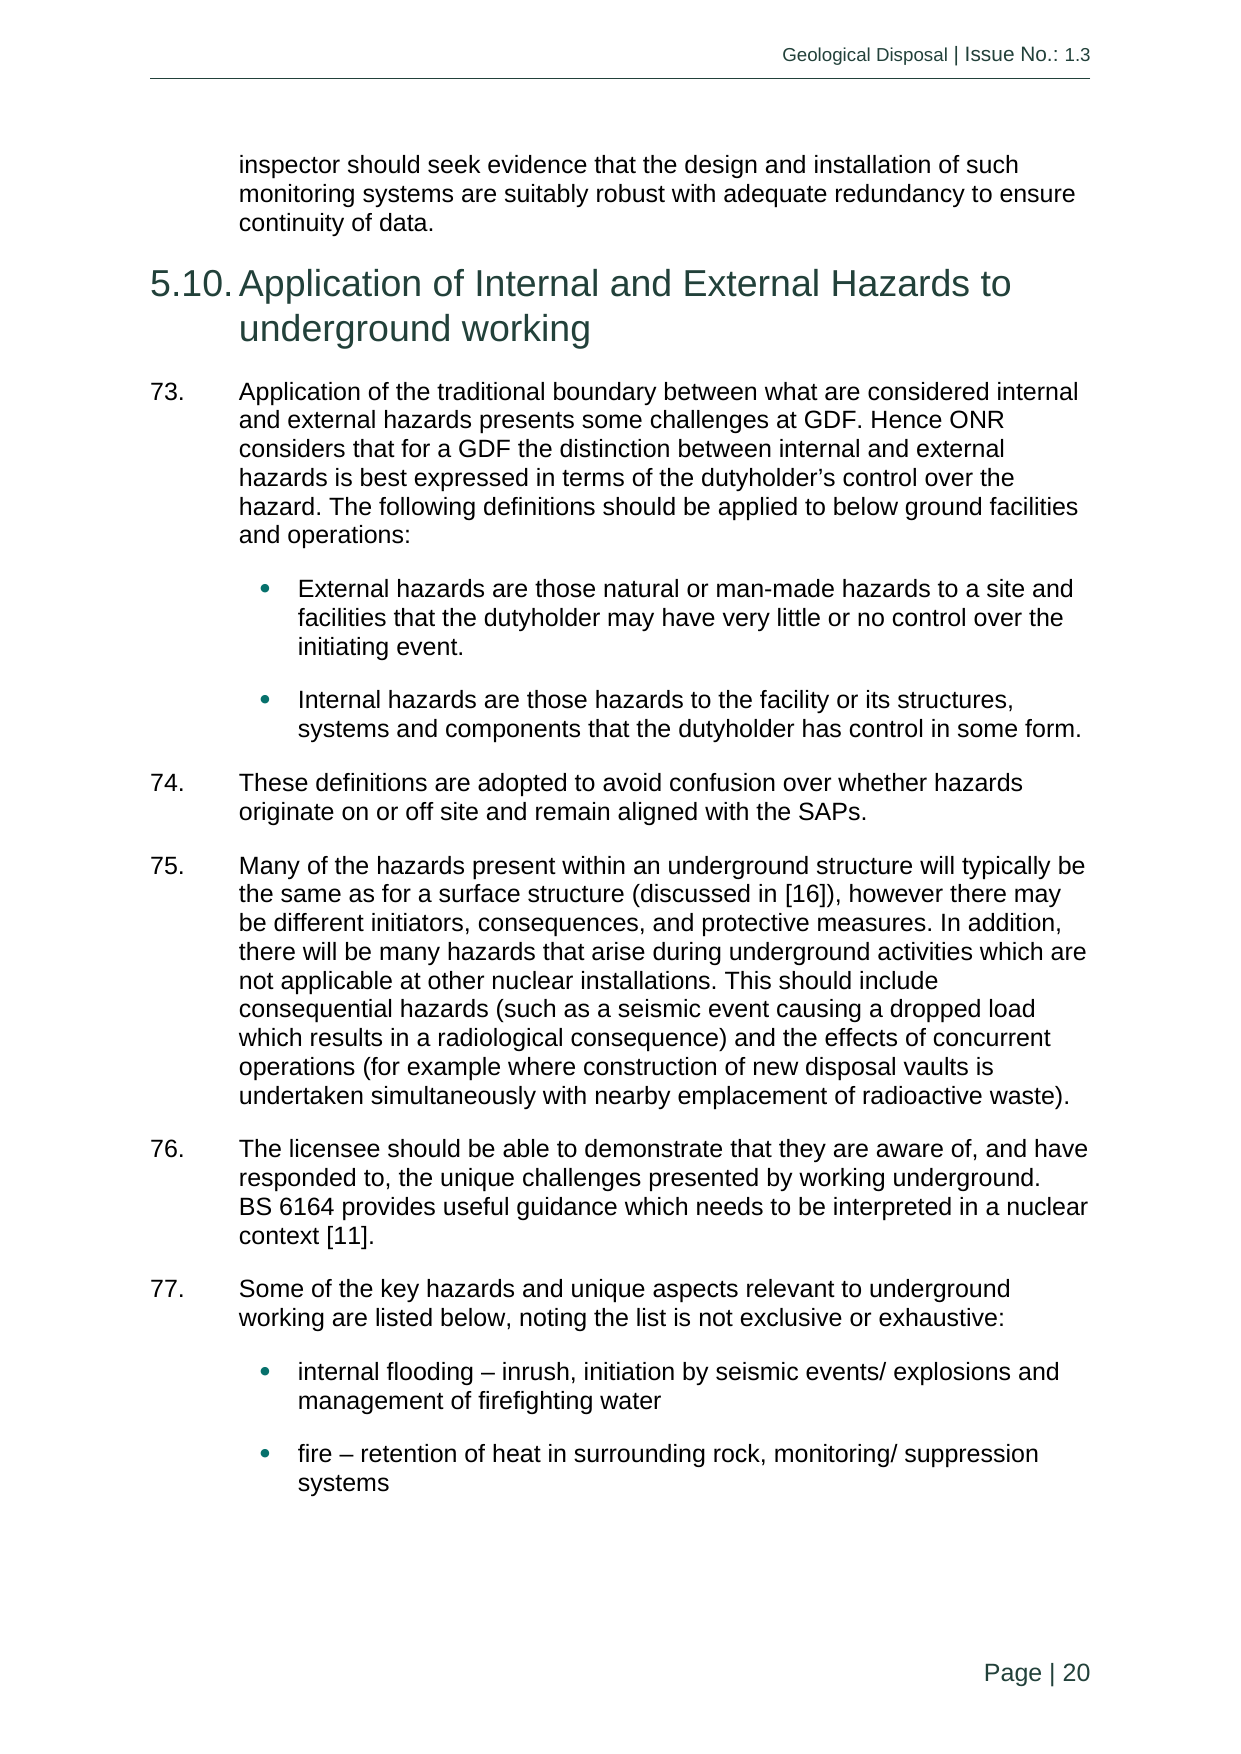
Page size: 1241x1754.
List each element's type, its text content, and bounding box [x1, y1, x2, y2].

text Some of the key hazards and unique aspects relevant to underground working are listed below, noting the list is not exclusive or exhaustive: [150, 1274, 1090, 1332]
text These definitions are adopted to avoid confusion over whether hazards originate on or off site and remain aligned with the SAPs. [150, 768, 1090, 826]
list fire – retention of heat in surrounding rock, monitoring/ suppression systems [261, 1439, 1090, 1497]
list internal flooding – inrush, initiation by seismic events/ explosions and management of firefighting water [261, 1357, 1090, 1414]
text The licensee should be able to demonstrate that they are aware of, and have responded to, the unique challenges presented by working underground. BS 6164 provides useful guidance which needs to be interpreted in a nuclear context . [150, 1134, 1090, 1249]
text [150, 150, 1090, 236]
list External hazards are those natural or man-made hazards to a site and facilities that the dutyholder may have very little or no control over the initiating event. [261, 574, 1090, 661]
subtitle Application of Internal and External Hazards to underground working [150, 261, 1090, 349]
text Many of the hazards present within an underground structure will typically be the same as for a surface structure (discussed in ), however there may be different initiators, consequences, and protective measures. In addition, there will be many hazards that arise during underground activities which are not applicable at other nuclear installations. This should include consequential hazards (such as a seismic event causing a dropped load which results in a radiological consequence) and the effects of concurrent operations (for example where construction of new disposal vaults is undertaken simultaneously with nearby emplacement of radioactive waste). [150, 851, 1090, 1109]
text Application of the traditional boundary between what are considered internal and external hazards presents some challenges at GDF. Hence ONR considers that for a GDF the distinction between internal and external hazards is best expressed in terms of the dutyholder’s control over the hazard. The following definitions should be applied to below ground facilities and operations: [150, 377, 1090, 549]
list Internal hazards are those hazards to the facility or its structures, systems and components that the dutyholder has control in some form. [261, 686, 1090, 743]
